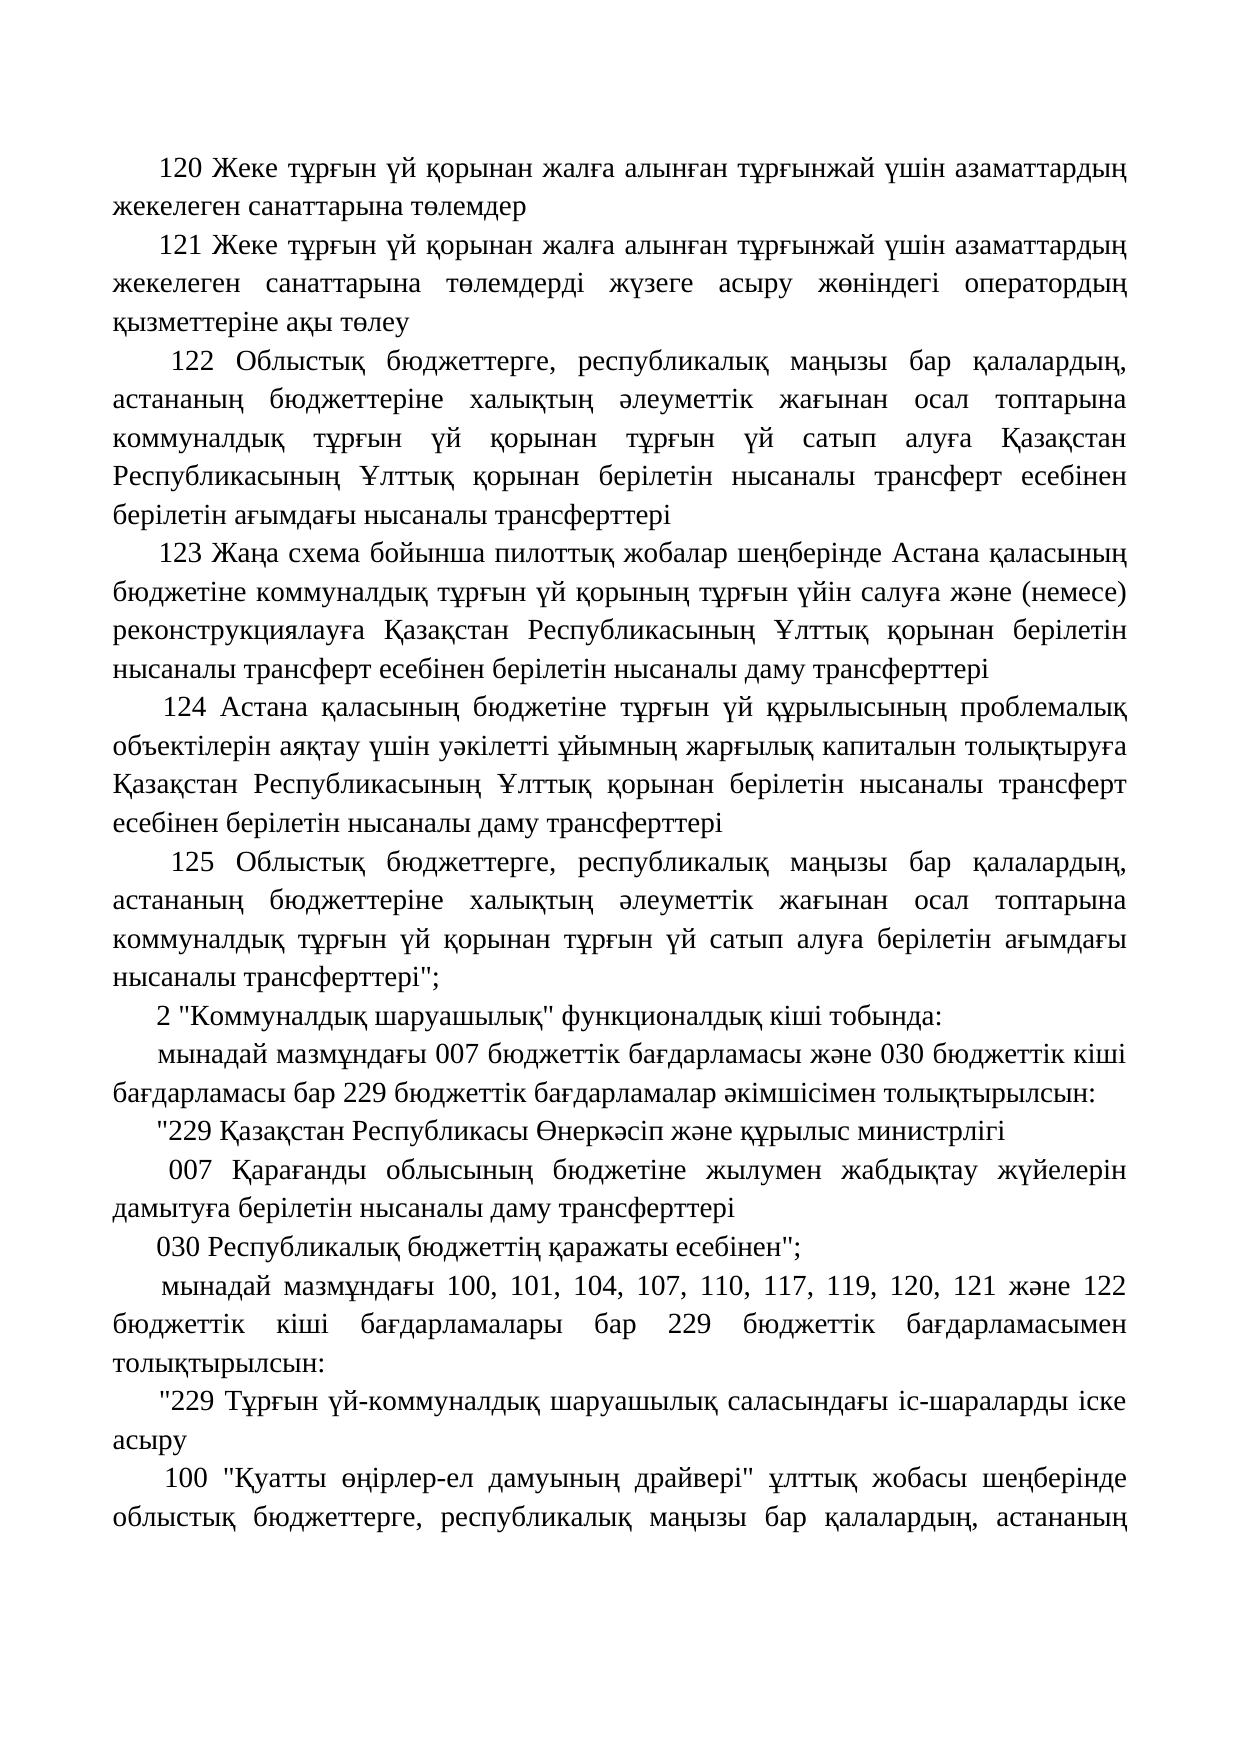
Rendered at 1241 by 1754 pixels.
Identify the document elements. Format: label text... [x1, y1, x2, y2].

text мынадай мазмұндағы 007 бюджеттік бағдарламасы және 030 бюджеттік кіші бағдарламасы бар 229 бюджеттік бағдарламалар әкімшісімен толықтырылсын: [112, 1036, 1128, 1108]
text 2 "Коммуналдық шаруашылық" функционалдық кіші тобында: [112, 998, 1128, 1031]
text мынадай мазмұндағы 100, 101, 104, 107, 110, 117, 119, 120, 121 және 122 бюджеттік кіші бағдарламалары бар 229 бюджеттік бағдарламасымен толықтырылсын: [112, 1268, 1128, 1378]
text "229 Тұрғын үй-коммуналдық шаруашылық саласындағы іс-шараларды іске асыру [112, 1383, 1128, 1455]
text 121 Жеке тұрғын үй қорынан жалға алынған тұрғынжай үшін азаматтардың жекелеген санаттарына төлемдерді жүзеге асыру жөніндегі оператордың қызметтеріне ақы төлеу [112, 227, 1128, 338]
text 122 Облыстық бюджеттерге, республикалық маңызы бар қалалардың, астананың бюджеттеріне халықтың әлеуметтік жағынан осал топтарына коммуналдық тұрғын үй қорынан тұрғын үй сатып алуға Қазақстан Республикасының Ұлттық қорынан берілетін нысаналы трансферт есебінен берілетін ағымдағы нысаналы трансферттері [112, 343, 1128, 530]
text "229 Қазақстан Республикасы Өнеркәсіп және құрылыс министрлігі [112, 1113, 1128, 1147]
text 007 Қарағанды облысының бюджетіне жылумен жабдықтау жүйелерін дамытуға берілетін нысаналы даму трансферттері [112, 1152, 1128, 1224]
text 120 Жеке тұрғын үй қорынан жалға алынған тұрғынжай үшін азаматтардың жекелеген санаттарына төлемдер [112, 150, 1128, 222]
text 124 Астана қаласының бюджетіне тұрғын үй құрылысының проблемалық объектілерін аяқтау үшін уәкілетті ұйымның жарғылық капиталын толықтыруға Қазақстан Республикасының Ұлттық қорынан берілетін нысаналы трансферт есебінен берілетін нысаналы даму трансферттері [112, 689, 1128, 839]
text 123 Жаңа схема бойынша пилоттық жобалар шеңберінде Астана қаласының бюджетіне коммуналдық тұрғын үй қорының тұрғын үйін салуға және (немесе) реконструкциялауға Қазақстан Республикасының Ұлттық қорынан берілетін нысаналы трансферт есебінен берілетін нысаналы даму трансферттері [112, 535, 1128, 684]
text 030 Республикалық бюджеттің қаражаты есебінен"; [112, 1229, 1128, 1263]
text 125 Облыстық бюджеттерге, республикалық маңызы бар қалалардың, астананың бюджеттеріне халықтың әлеуметтік жағынан осал топтарына коммуналдық тұрғын үй қорынан тұрғын үй сатып алуға берілетін ағымдағы нысаналы трансферттері"; [112, 844, 1128, 993]
